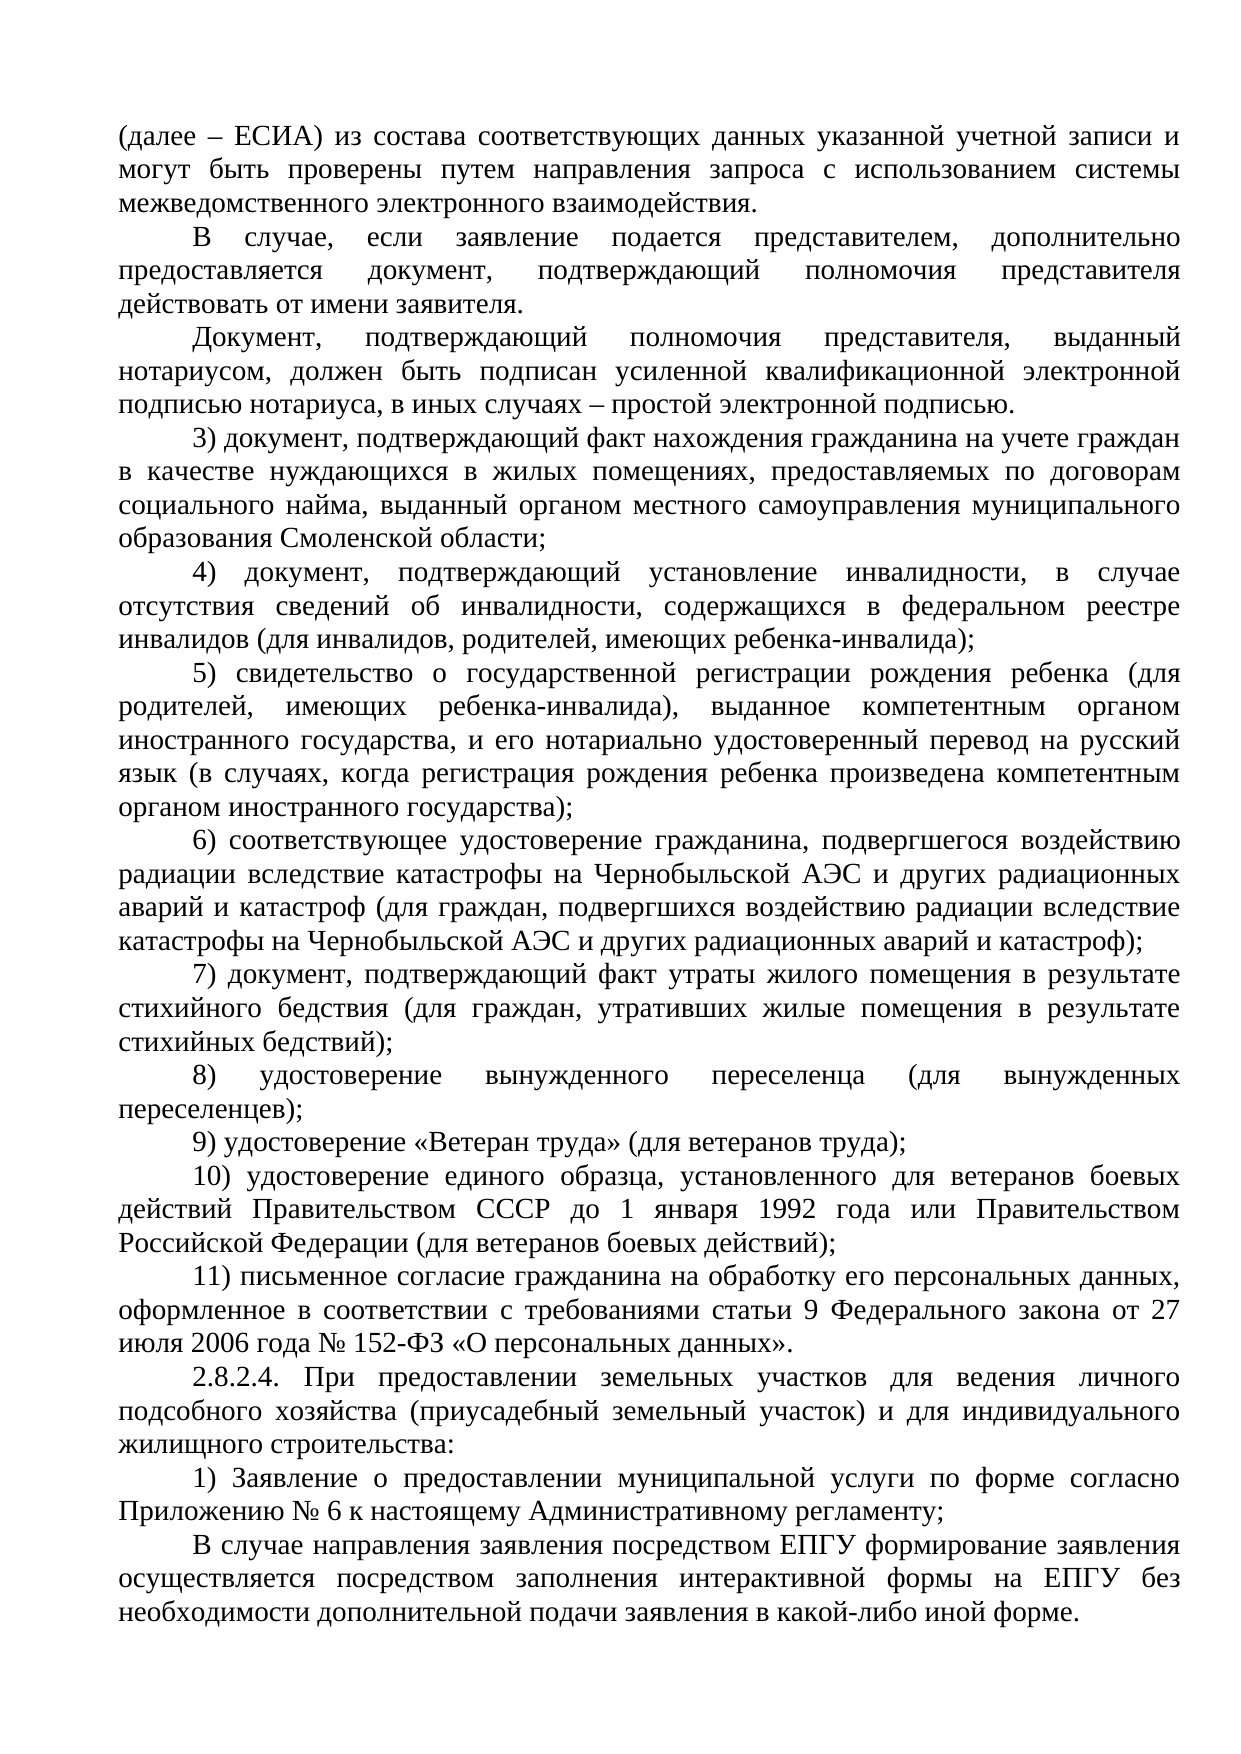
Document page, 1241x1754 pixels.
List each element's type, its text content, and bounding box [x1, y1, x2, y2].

text 1) Заявление о предоставлении муниципальной услуги по форме согласно Приложению № 6 к настоящему Административному регламенту; [118, 1460, 1181, 1527]
text 7) документ, подтверждающий факт утраты жилого помещения в результате стихийного бедствия (для граждан, утративших жилые помещения в результате стихийных бедствий); [118, 957, 1181, 1057]
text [118, 118, 1181, 219]
text 5) свидетельство о государственной регистрации рождения ребенка (для родителей, имеющих ребенка-инвалида), выданное компетентным органом иностранного государства, и его нотариально удостоверенный перевод на русский язык (в случаях, когда регистрация рождения ребенка произведена компетентным органом иностранного государства); [118, 655, 1181, 822]
text 10) удостоверение единого образца, установленного для ветеранов боевых действий Правительством СССР до 1 января 1992 года или Правительством Российской Федерации (для ветеранов боевых действий); [118, 1158, 1181, 1258]
text Документ, подтверждающий полномочия представителя, выданный нотариусом, должен быть подписан усиленной квалификационной электронной подписью нотариуса, в иных случаях – простой электронной подписью. [118, 319, 1181, 420]
text В случае направления заявления посредством ЕПГУ формирование заявления осуществляется посредством заполнения интерактивной формы на ЕПГУ без необходимости дополнительной подачи заявления в какой-либо иной форме. [118, 1527, 1181, 1627]
text 8) удостоверение вынужденного переселенца (для вынужденных переселенцев); [118, 1057, 1181, 1124]
text В случае, если заявление подается представителем, дополнительно предоставляется документ, подтверждающий полномочия представителя действовать от имени заявителя. [118, 219, 1181, 319]
text 6) соответствующее удостоверение гражданина, подвергшегося воздействию радиации вследствие катастрофы на Чернобыльской АЭС и других радиационных аварий и катастроф (для граждан, подвергшихся воздействию радиации вследствие катастрофы на Чернобыльской АЭС и других радиационных аварий и катастроф); [118, 822, 1181, 957]
text 2.8.2.4. При предоставлении земельных участков для ведения личного подсобного хозяйства (приусадебный земельный участок) и для индивидуального жилищного строительства: [118, 1359, 1181, 1460]
text 11) письменное согласие гражданина на обработку его персональных данных, оформленное в соответствии с требованиями статьи 9 Федерального закона от 27 июля 2006 года № 152-ФЗ «О персональных данных». [118, 1258, 1181, 1359]
text 4) документ, подтверждающий установление инвалидности, в случае отсутствия сведений об инвалидности, содержащихся в федеральном реестре инвалидов (для инвалидов, родителей, имеющих ребенка-инвалида); [118, 554, 1181, 655]
text 3) документ, подтверждающий факт нахождения гражданина на учете граждан в качестве нуждающихся в жилых помещениях, предоставляемых по договорам социального найма, выданный органом местного самоуправления муниципального образования Смоленской области; [118, 420, 1181, 554]
text 9) удостоверение «Ветеран труда» (для ветеранов труда); [118, 1124, 1181, 1158]
